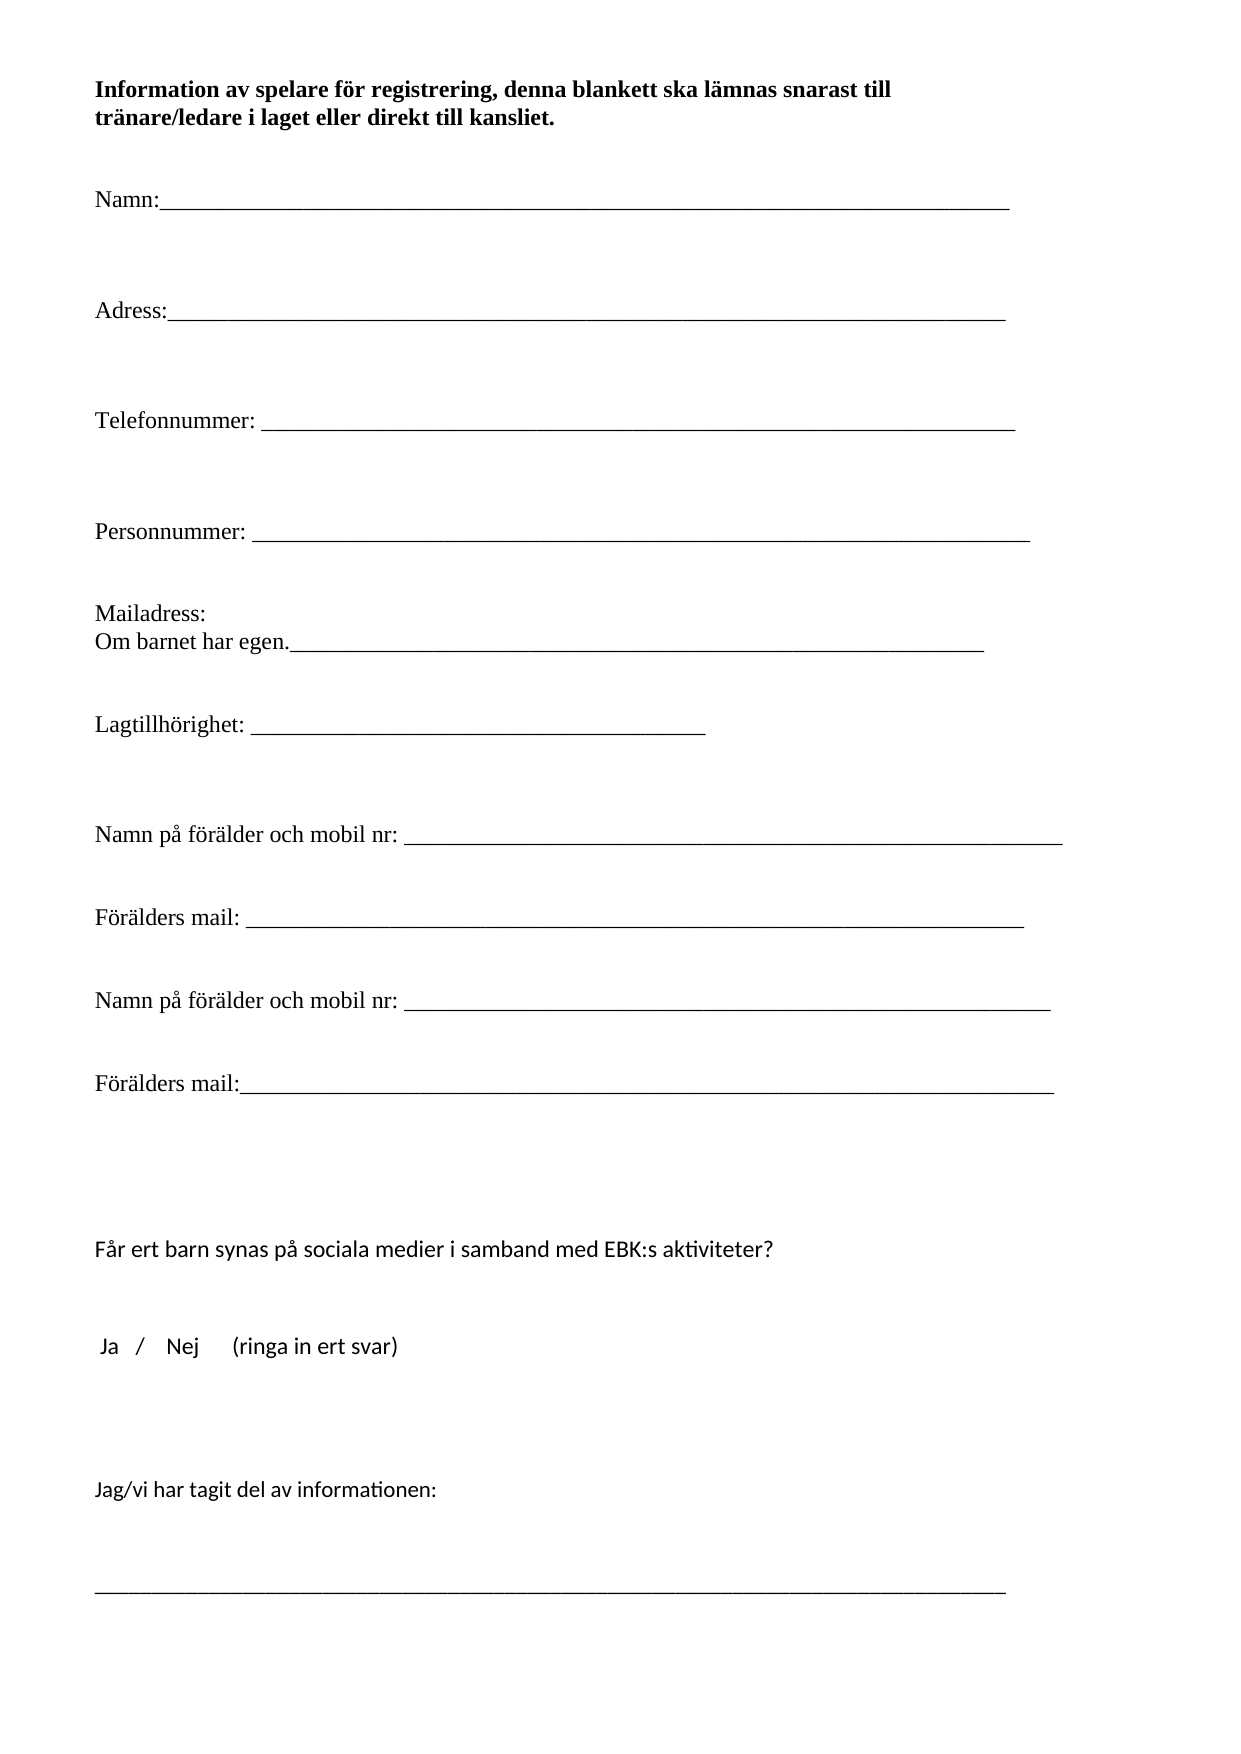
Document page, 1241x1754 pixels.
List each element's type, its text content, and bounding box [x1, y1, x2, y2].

text Förälders mail: _________________________________________________________________ [94, 903, 1165, 931]
text Namn:_______________________________________________________________________ [94, 185, 1165, 213]
text Information av spelare för registrering, denna blankett ska lämnas snarast till [94, 75, 1165, 103]
text Adress:______________________________________________________________________ [94, 296, 1165, 323]
text Lagtillhörighet: ______________________________________ [94, 710, 1165, 737]
text Förälders mail:____________________________________________________________________ [94, 1069, 1165, 1096]
text Ja / Nej (ringa in ert svar) [94, 1331, 1165, 1360]
text Namn på förälder och mobil nr: ______________________________________________________ [94, 986, 1165, 1013]
text Mailadress: [94, 599, 1165, 627]
text Om barnet har egen.__________________________________________________________ [94, 627, 1165, 655]
text tränare/ledare i laget eller direkt till kansliet. [94, 103, 1165, 130]
text Får ert barn synas på sociala medier i samband med EBK:s aktiviteter? [94, 1234, 1165, 1264]
text Jag/vi har tagit del av informationen: [94, 1476, 1165, 1503]
text Telefonnummer: _______________________________________________________________ [94, 406, 1165, 434]
text ________________________________________________________________________________ [94, 1569, 1165, 1597]
text Namn på förälder och mobil nr: _______________________________________________________ [94, 820, 1165, 848]
text Personnummer: _________________________________________________________________ [94, 517, 1165, 544]
